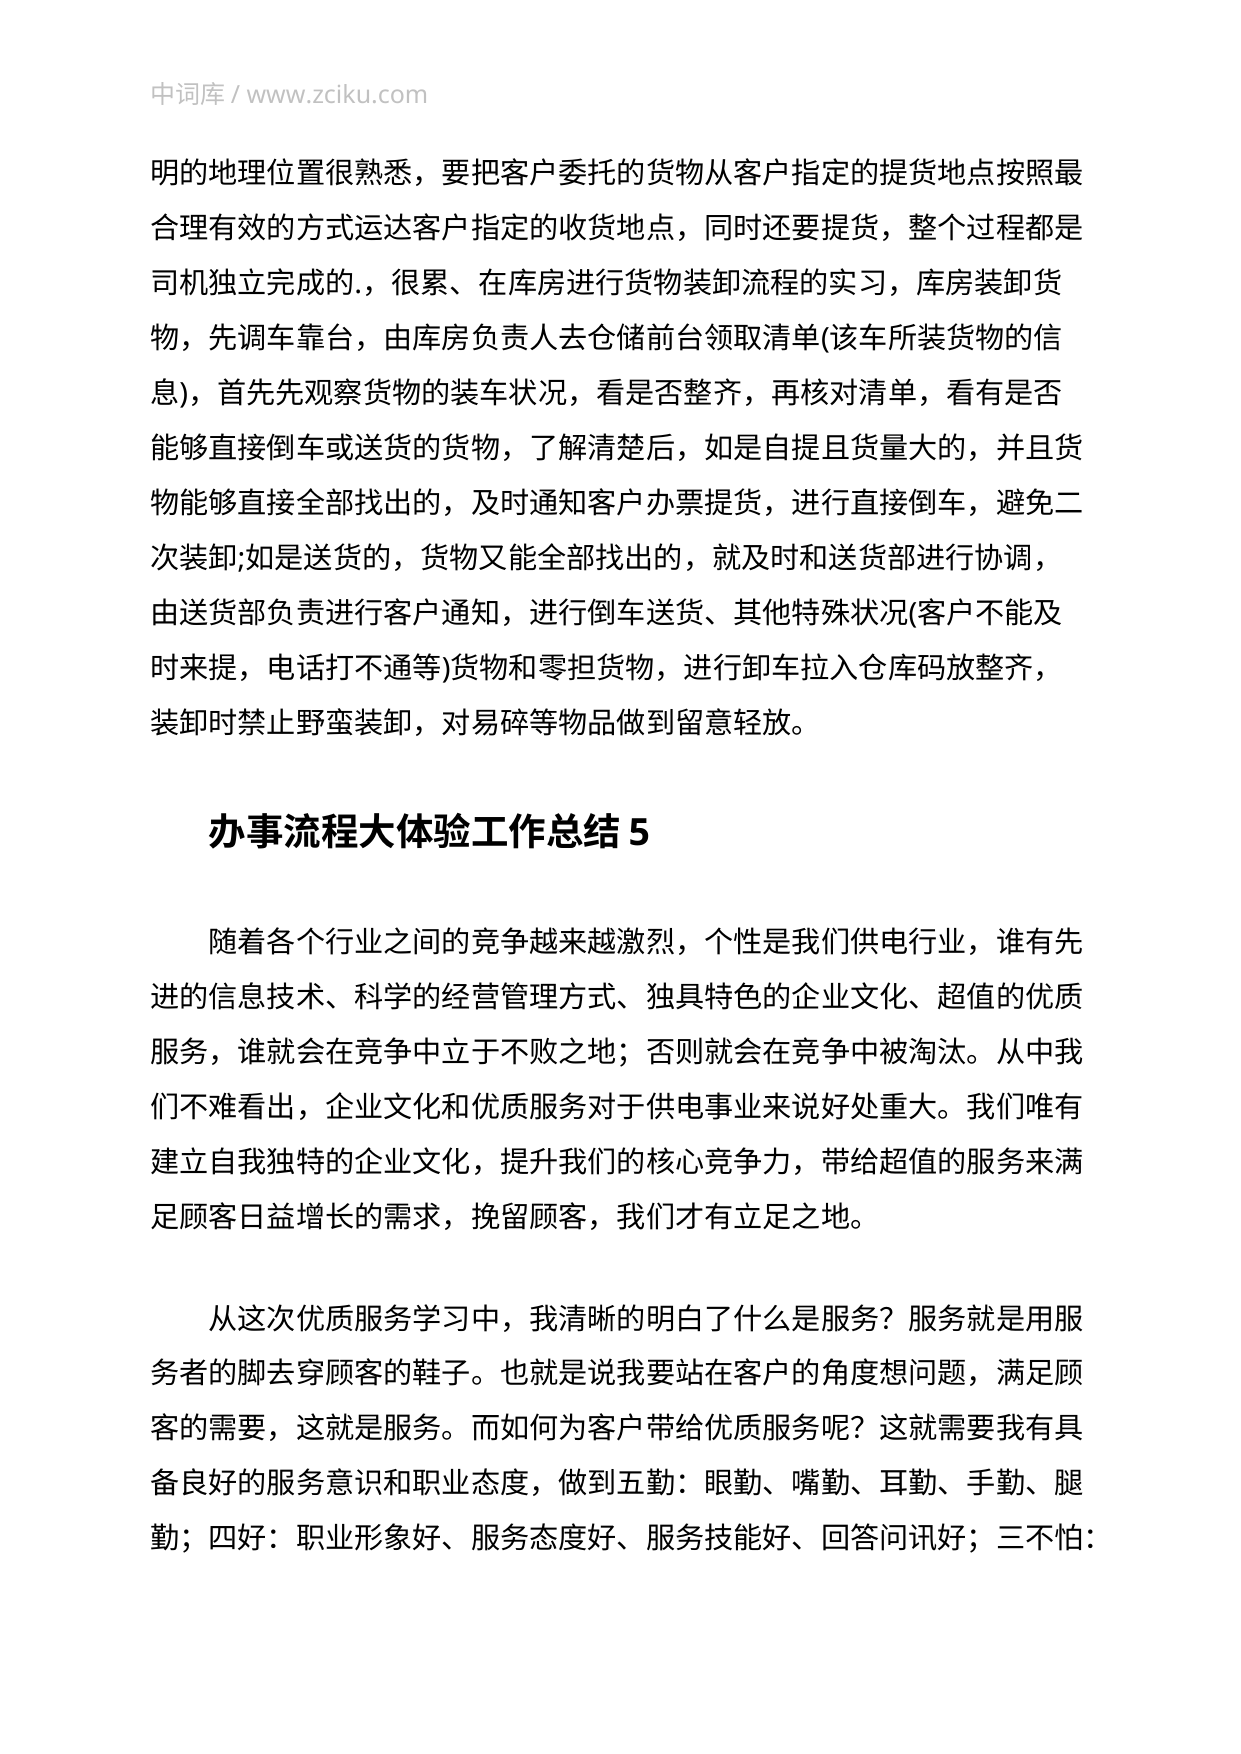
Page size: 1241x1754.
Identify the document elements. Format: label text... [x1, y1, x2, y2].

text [150, 150, 1090, 742]
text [150, 1295, 1090, 1557]
text 随着各个行业之间的竞争越来越激烈，个性是我们供电行业，谁有先进的信息技术、科学的经营管理方式、独具特色的企业文化、超值的优质服务，谁就会在竞争中立于不败之地；否则就会在竞争中被淘汰。从中我们不难看出，企业文化和优质服务对于供电事业来说好处重大。我们唯有建立自我独特的企业文化，提升我们的核心竞争力，带给超值的服务来满足顾客日益增长的需求，挽留顾客，我们才有立足之地。 [150, 919, 1090, 1236]
text 办事流程大体验工作总结5 [150, 801, 1090, 856]
